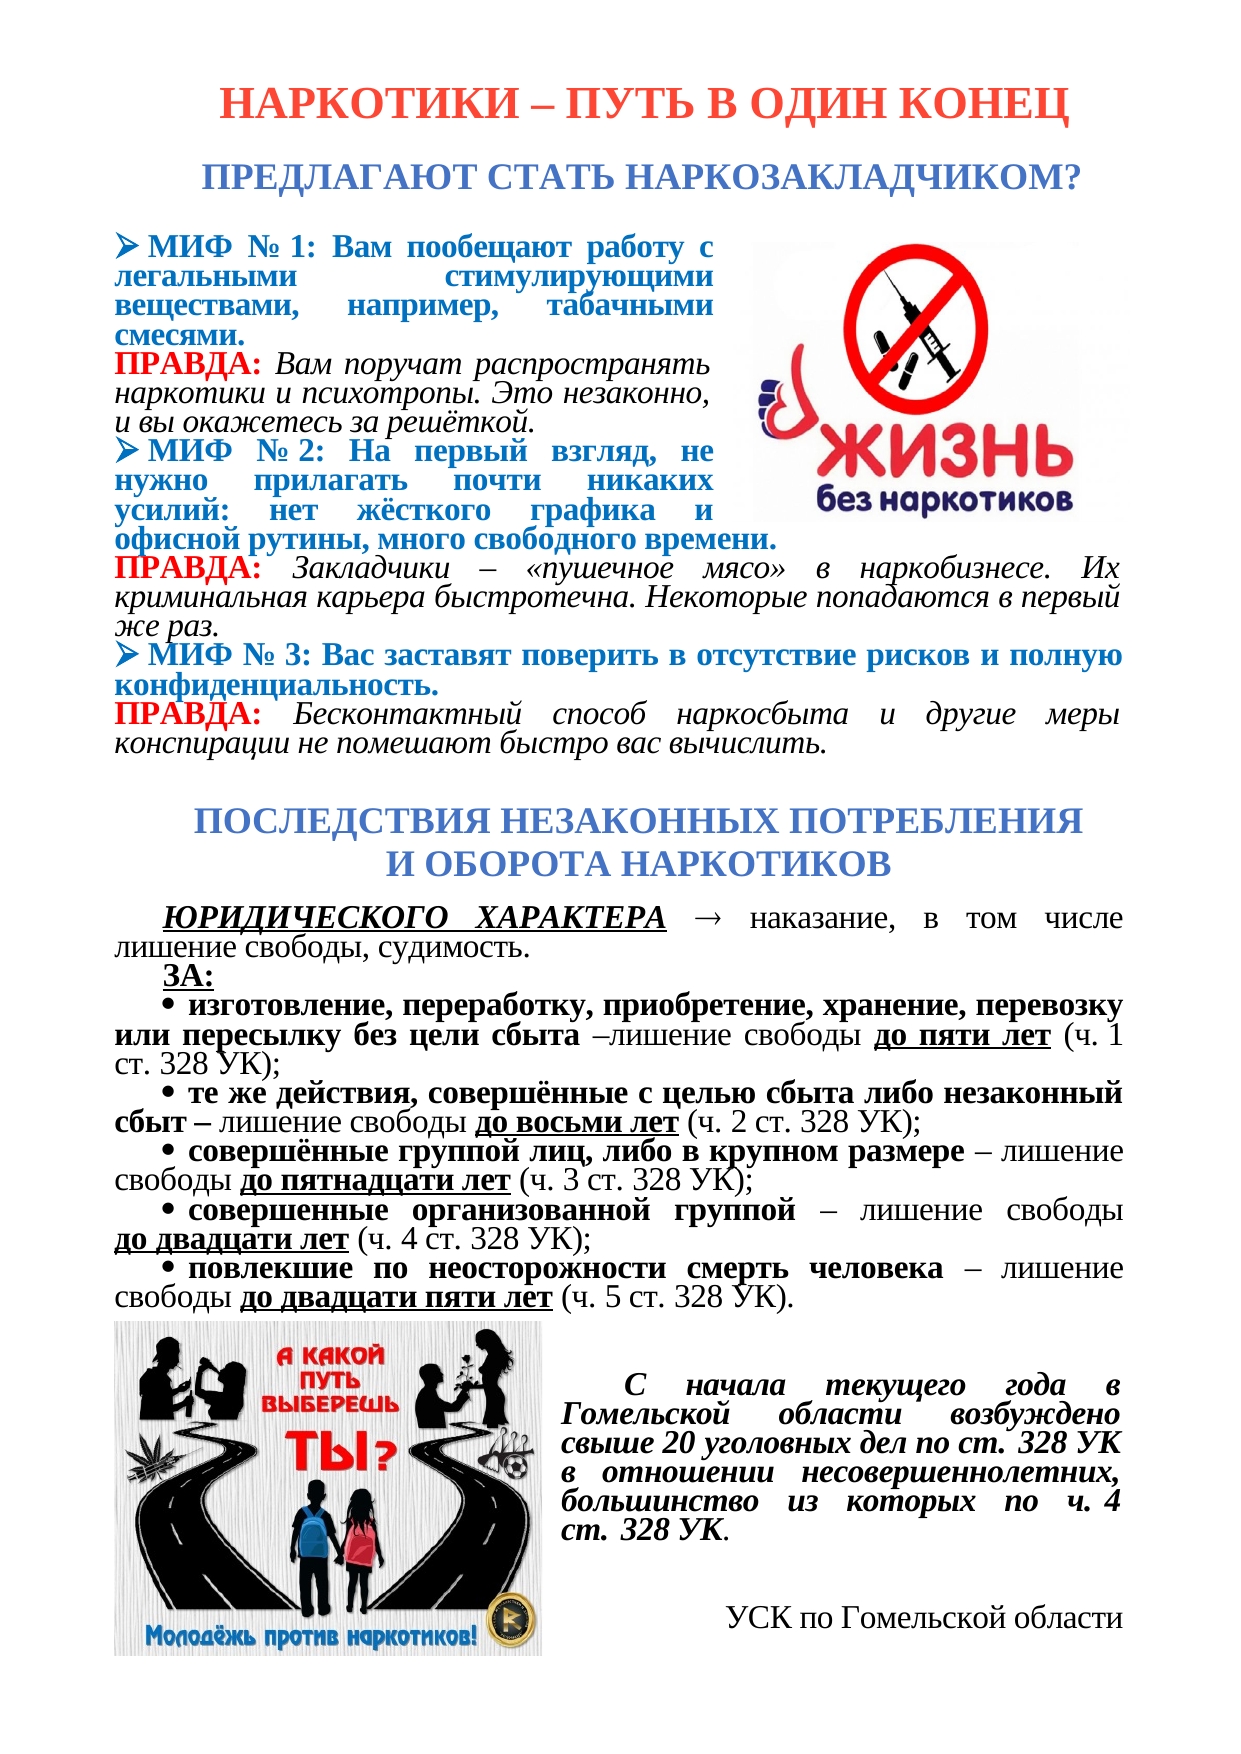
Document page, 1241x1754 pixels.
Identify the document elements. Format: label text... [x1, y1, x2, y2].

picture [732, 242, 1130, 522]
table_cell ЮРИДИЧЕСКОГО ХАРАКТЕРА наказание, в том числе лишение свободы, судимость. ЗА: изготовление, переработку, приобретение, хранение, перевозку или пересылку без цели сбыта –лишение свободы до пяти лет (ч. 1 ст. 328 УК); те же действия, совершённые с целью сбыта либо незаконный сбыт – лишение свободы до восьми лет (ч. 2 ст. 328 УК); совершённые группой лиц, либо в крупном размере – лишение свободы до пятнадцати лет (ч. 3 ст. 328 УК); совершенные организованной группой – лишение свободы до двадцати лет (ч. 4 ст. 328 УК); повлекшие по неосторожности смерть человека – лишение свободы до двадцати пяти лет (ч. 5 ст. 328 УК). С начала текущего года в Гомельской области возбуждено свыше 20 уголовных дел по ст. 328 УК в отношении несовершеннолетних, большинство из которых по ч. 4 ст. 328 УК. УСК по Гомельской области [103, 788, 1135, 1659]
picture [114, 1321, 543, 1656]
table_header МИФ № 1: Вам пообещают работу с легальными стимулирующими веществами, например, табачными смесями. ПРАВДА: Вам поручат распространять наркотики и психотропы. Это незаконно, и вы окажетесь за решёткой. МИФ № 2: На первый взгляд, не нужно прилагать почти никаких усилий: нет жёсткого графика и офисной рутины, много свободного времени. ПРАВДА: Закладчики – «пушечное мясо» в наркобизнесе. Их криминальная карьера быстротечна. Некоторые попадаются в первый же раз. МИФ № 3: Вас заставят поверить в отсутствие рисков и полную конфиденциальность. ПРАВДА: Бесконтактный способ наркосбыта и другие меры конспирации не помешают быстро вас вычислить. [103, 147, 1135, 788]
